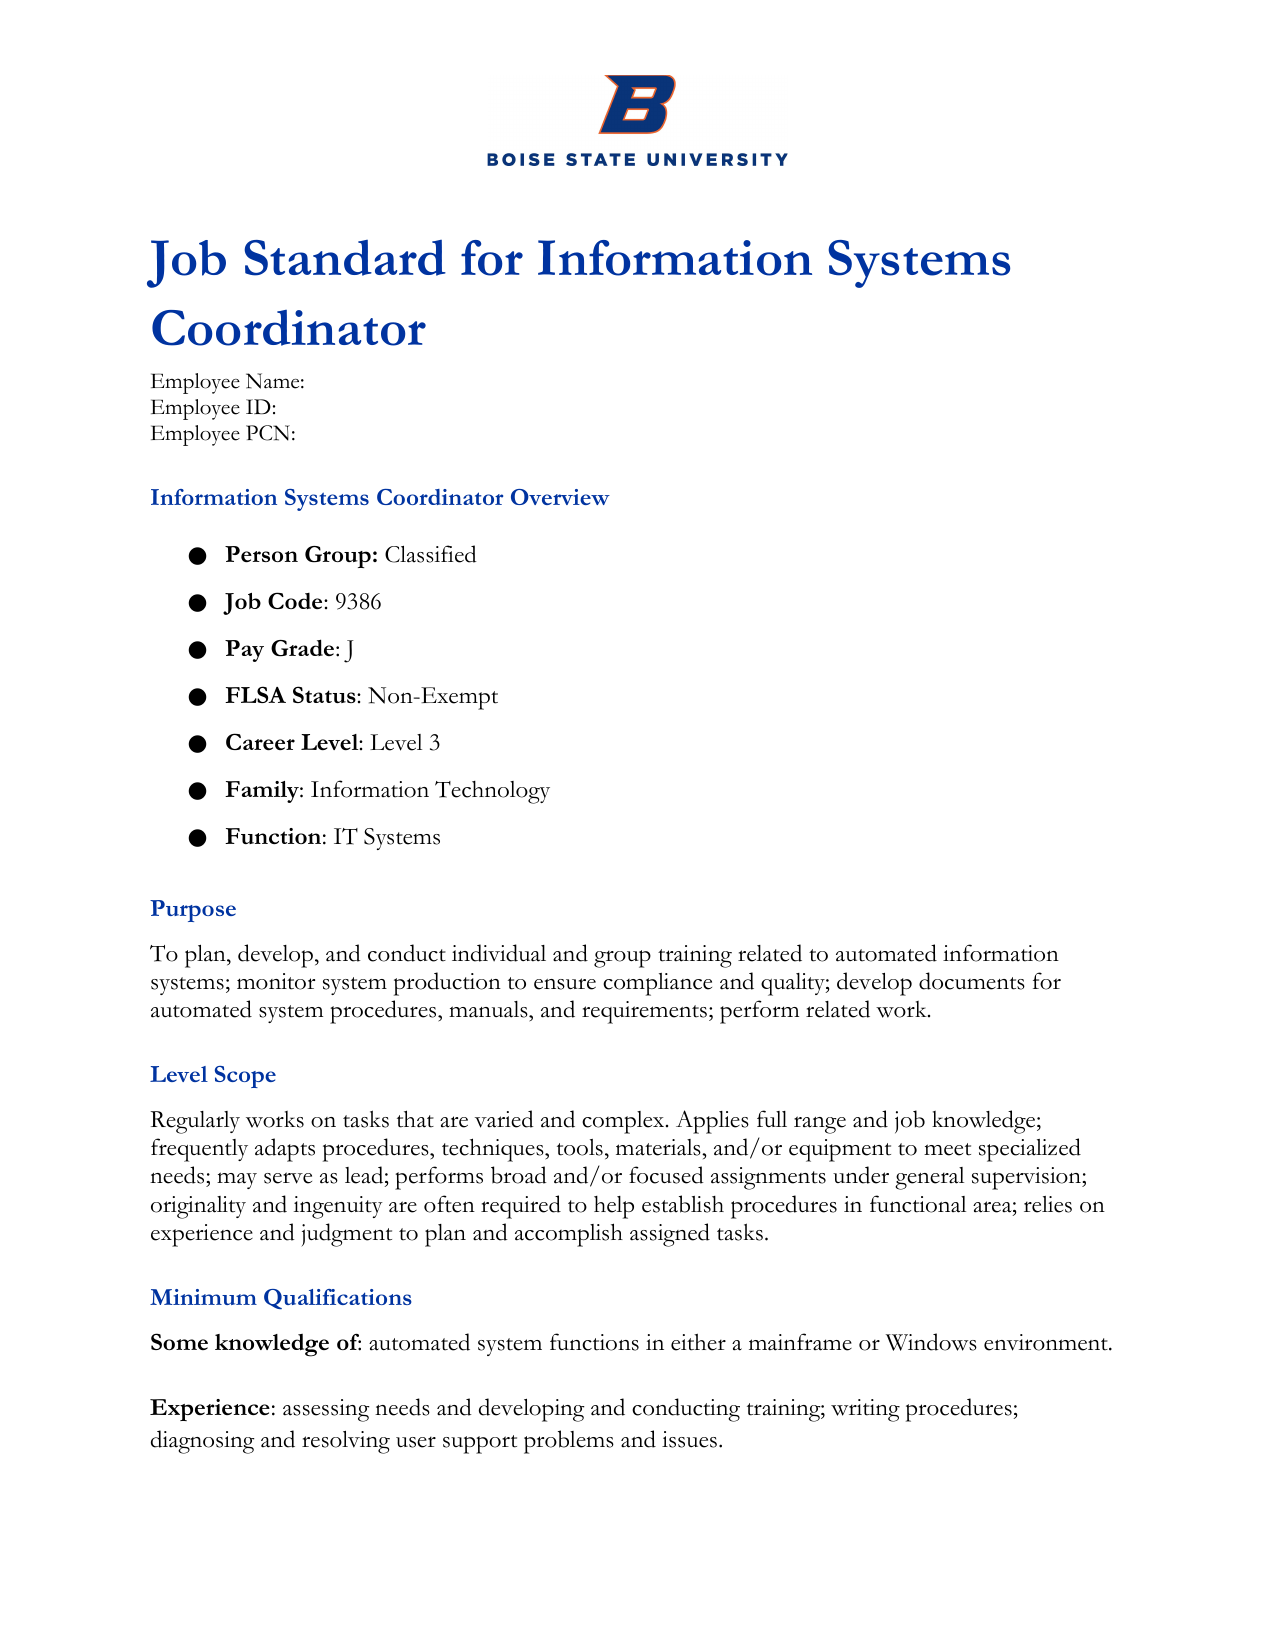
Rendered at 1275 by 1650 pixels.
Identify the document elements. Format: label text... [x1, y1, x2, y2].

text Employee Name: [150, 368, 1125, 394]
picture [487, 75, 788, 166]
list FLSA Status: Non-Exempt [187, 669, 1125, 716]
list Family: Information Technology [187, 763, 1125, 810]
text Employee PCN: [150, 420, 1125, 446]
list Person Group: Classified [187, 528, 1125, 575]
text Some knowledge of: automated system functions in either a mainframe or Windows environment. [150, 1329, 1125, 1357]
list Function: IT Systems [187, 810, 1125, 857]
subtitle Minimum Qualifications [150, 1284, 1125, 1312]
list Job Code: 9386 [187, 575, 1125, 622]
list Career Level: Level 3 [187, 716, 1125, 763]
list Pay Grade: J [187, 622, 1125, 669]
subtitle Level Scope [150, 1061, 1125, 1089]
subtitle Purpose [150, 895, 1125, 923]
text Experience: assessing needs and developing and conducting training; writing procedures; diagnosing and resolving user support problems and issues. [150, 1394, 1125, 1454]
text Job Standard for Information Systems Coordinator [150, 228, 1125, 359]
subtitle Information Systems Coordinator Overview [150, 483, 1125, 512]
text To plan, develop, and conduct individual and group training related to automated information systems; monitor system production to ensure compliance and quality; develop documents for automated system procedures, manuals, and requirements; perform related work. [150, 939, 1125, 1024]
text Regularly works on tasks that are varied and complex. Applies full range and job knowledge; frequently adapts procedures, techniques, tools, materials, and/or equipment to meet specialized needs; may serve as lead; performs broad and/or focused assignments under general supervision; originality and ingenuity are often required to help establish procedures in functional area; relies on experience and judgment to plan and accomplish assigned tasks. [150, 1106, 1125, 1247]
text Employee ID: [150, 394, 1125, 420]
